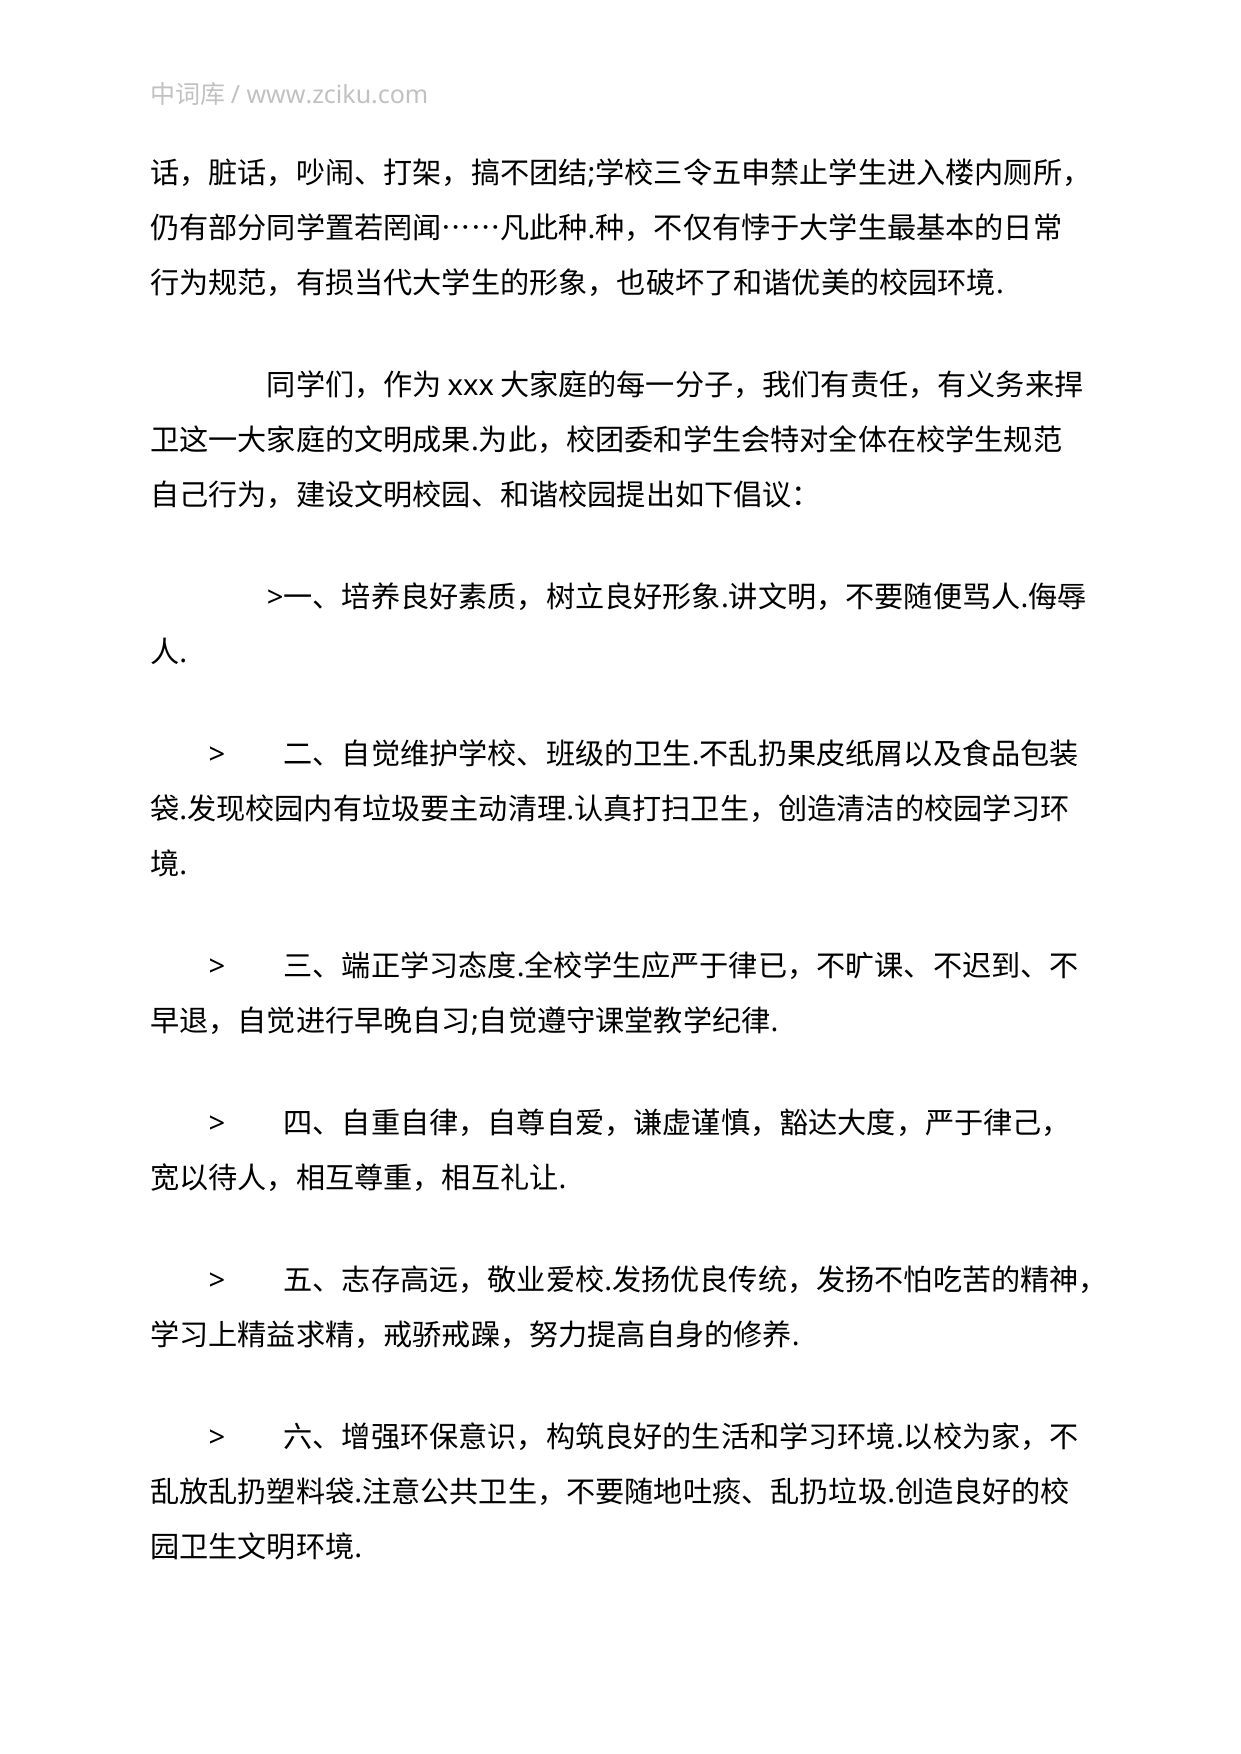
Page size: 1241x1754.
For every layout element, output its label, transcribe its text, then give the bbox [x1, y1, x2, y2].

text > 四、自重自律，自尊自爱，谦虚谨慎，豁达大度，严于律己，宽以待人，相互尊重，相互礼让. [150, 1100, 1090, 1197]
text > 五、志存高远，敬业爱校.发扬优良传统，发扬不怕吃苦的精神，学习上精益求精，戒骄戒躁，努力提高自身的修养. [150, 1257, 1090, 1354]
text 同学们，作为xxx大家庭的每一分子，我们有责任，有义务来捍卫这一大家庭的文明成果.为此，校团委和学生会特对全体在校学生规范自己行为，建设文明校园、和谐校园提出如下倡议： [150, 362, 1090, 514]
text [150, 150, 1090, 302]
text > 六、增强环保意识，构筑良好的生活和学习环境.以校为家，不乱放乱扔塑料袋.注意公共卫生，不要随地吐痰、乱扔垃圾.创造良好的校园卫生文明环境. [150, 1414, 1090, 1566]
text > 三、端正学习态度.全校学生应严于律已，不旷课、不迟到、不早退，自觉进行早晚自习;自觉遵守课堂教学纪律. [150, 943, 1090, 1040]
text >一、培养良好素质，树立良好形象.讲文明，不要随便骂人.侮辱人. [150, 574, 1090, 671]
text > 二、自觉维护学校、班级的卫生.不乱扔果皮纸屑以及食品包装袋.发现校园内有垃圾要主动清理.认真打扫卫生，创造清洁的校园学习环境. [150, 731, 1090, 883]
